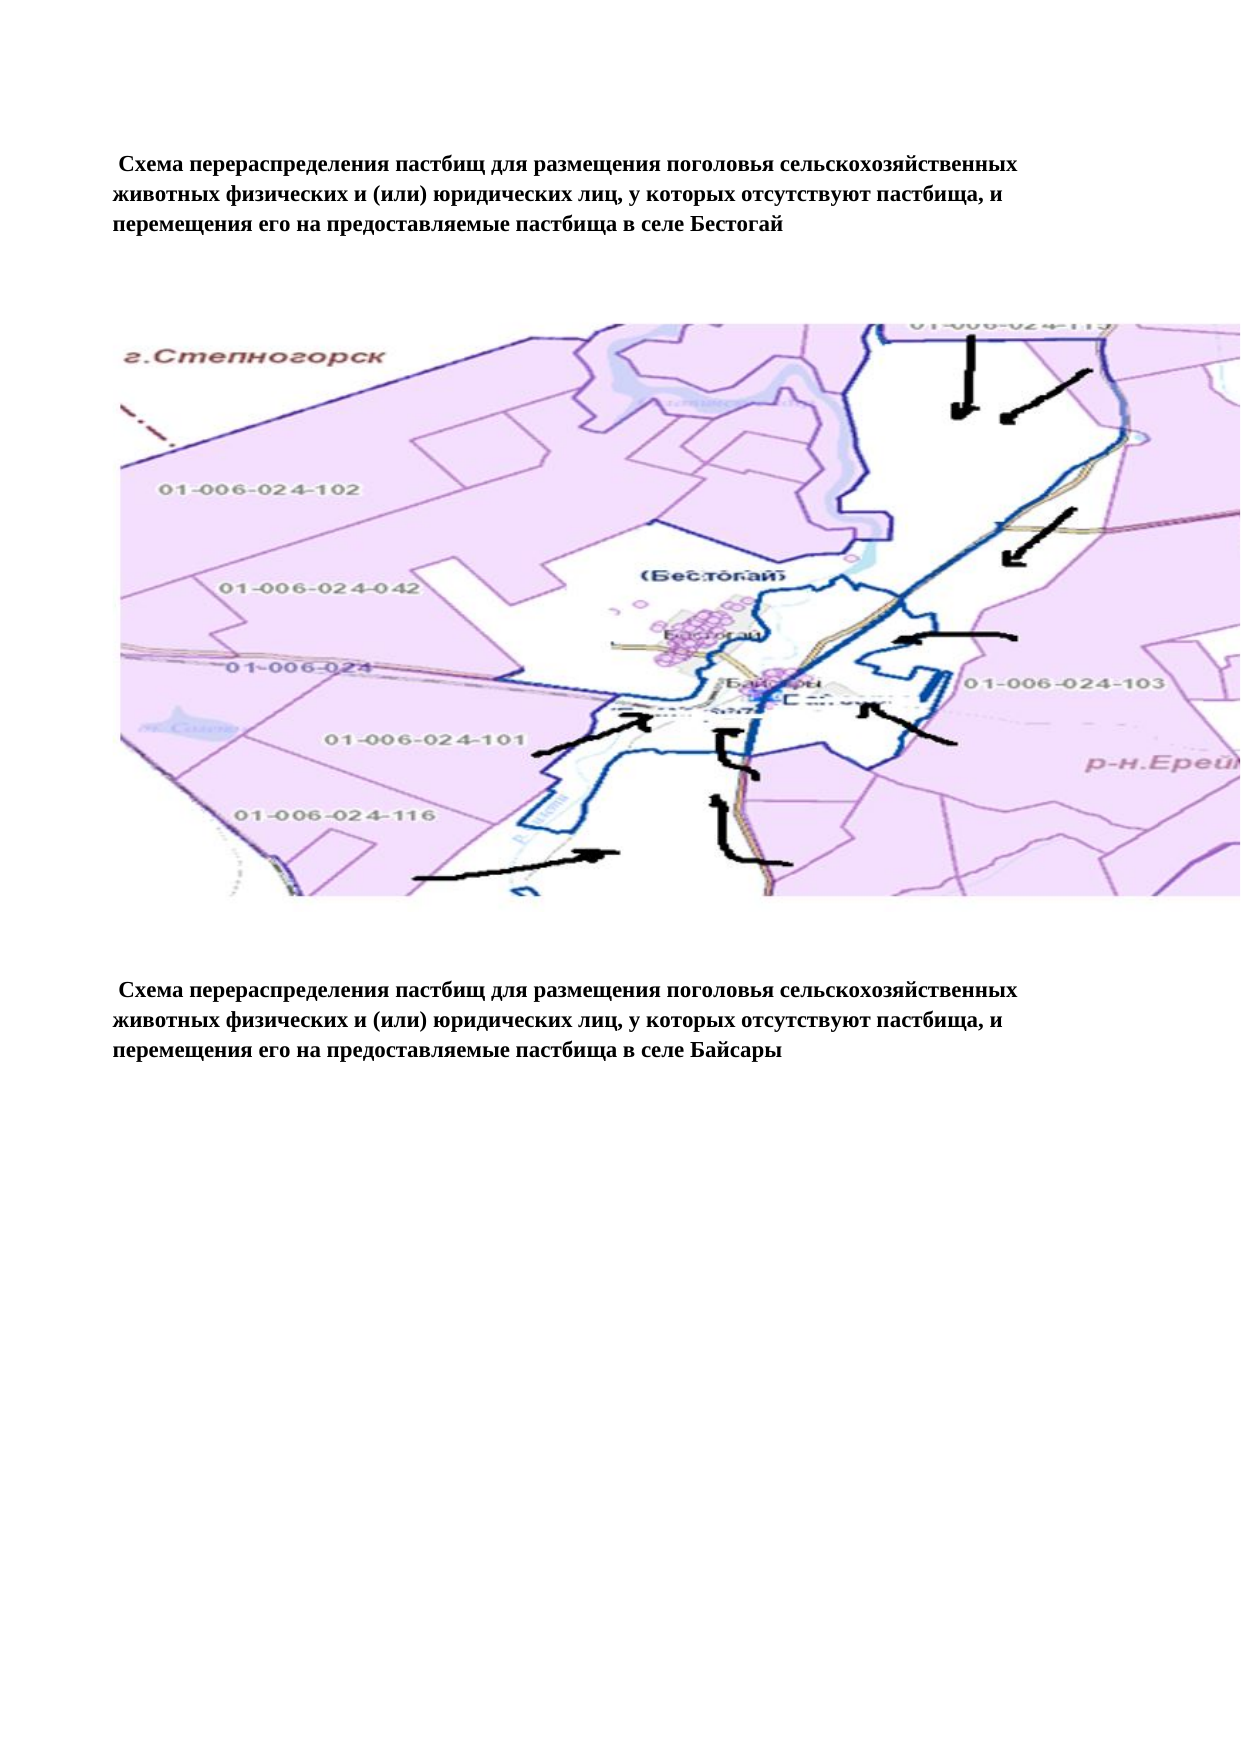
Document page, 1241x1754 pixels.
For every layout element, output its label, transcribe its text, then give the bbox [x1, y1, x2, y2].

picture [112, 301, 1241, 912]
text Схема перераспределения пастбищ для размещения поголовья сельскохозяйственных животных физических и (или) юридических лиц, у которых отсутствуют пастбища, и перемещения его на предоставляемые пастбища в селе Байсары [112, 976, 1128, 1062]
text Схема перераспределения пастбищ для размещения поголовья сельскохозяйственных животных физических и (или) юридических лиц, у которых отсутствуют пастбища, и перемещения его на предоставляемые пастбища в селе Бестогай [112, 150, 1128, 237]
